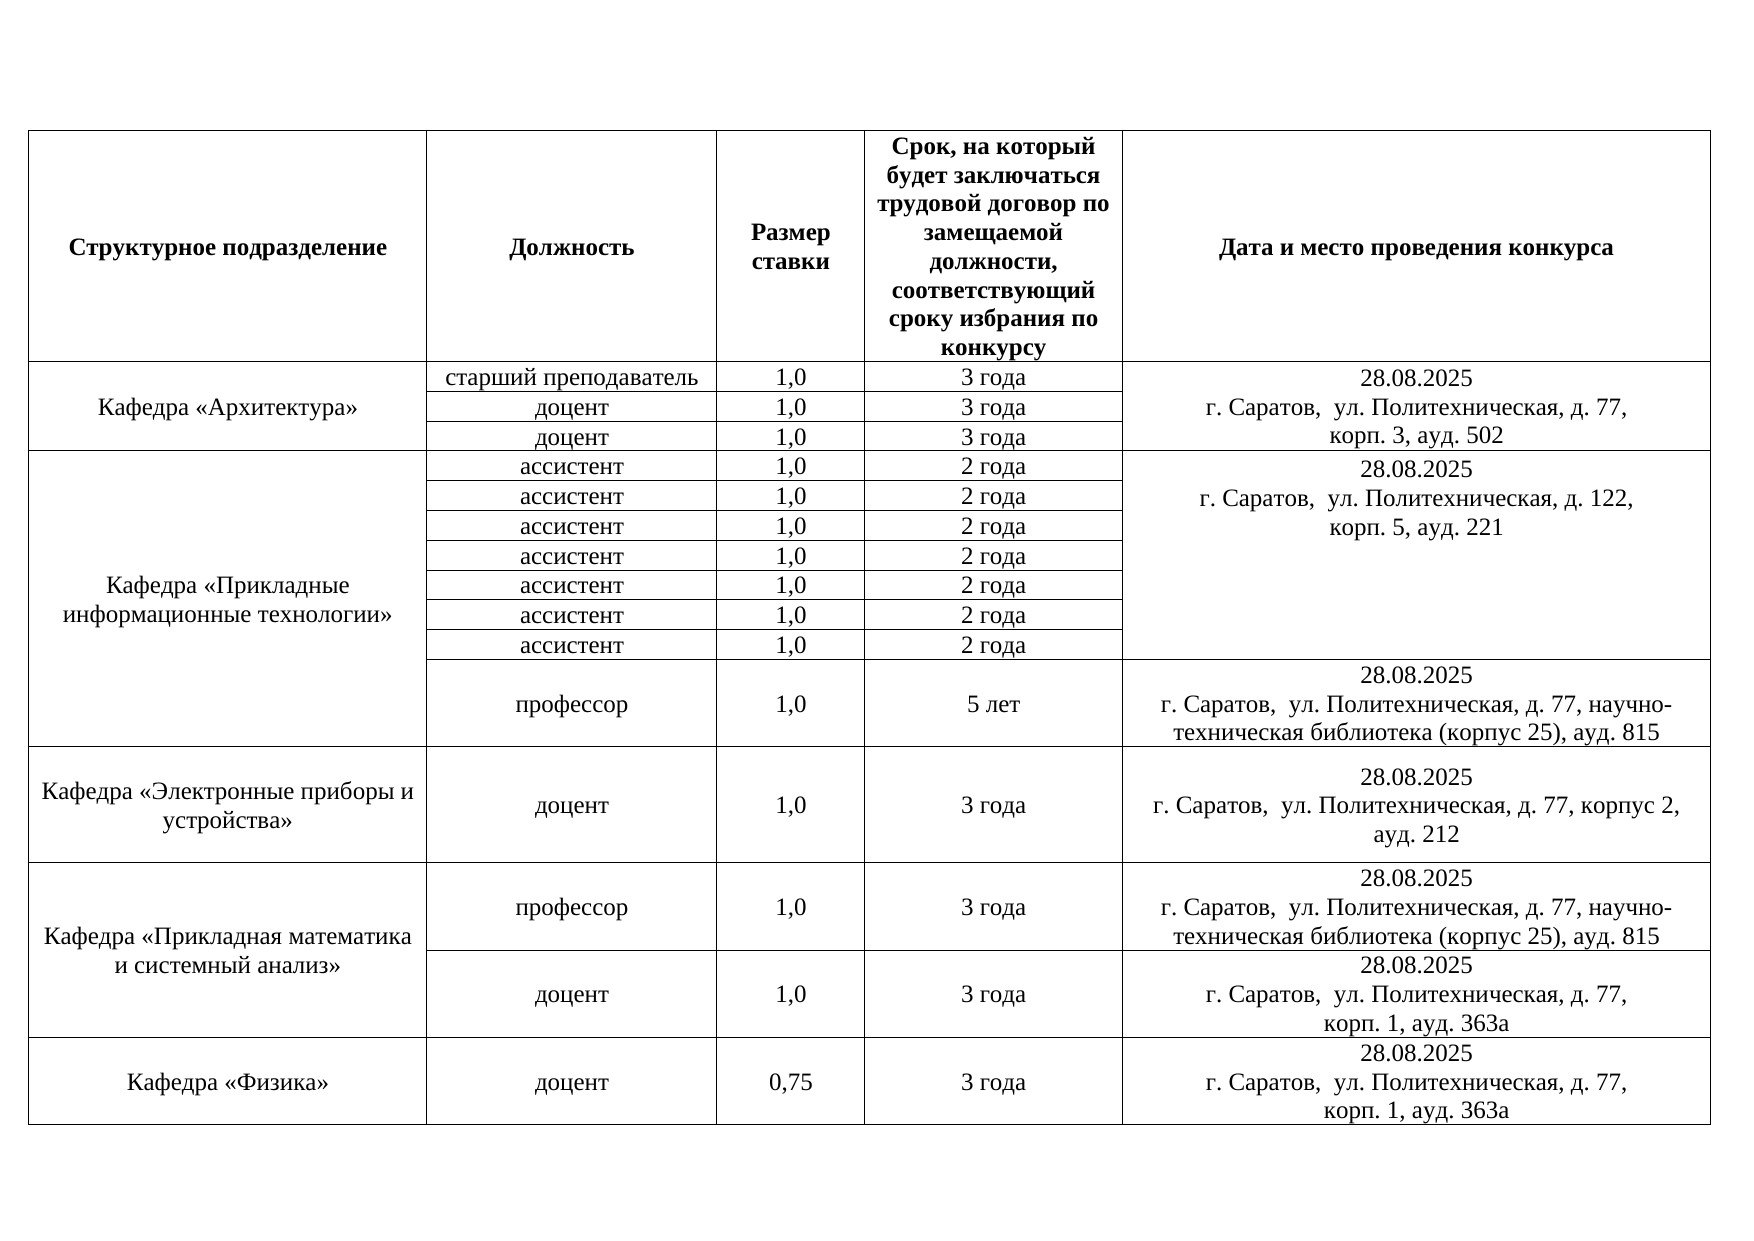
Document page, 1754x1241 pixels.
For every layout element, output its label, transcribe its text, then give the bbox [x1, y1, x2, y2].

table_cell профессор [427, 660, 716, 746]
table_cell 2 года [865, 481, 1122, 510]
table_cell 1,0 [717, 571, 864, 599]
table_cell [1123, 951, 1710, 1037]
table_cell 1,0 [717, 511, 864, 540]
table_cell 28.08.2025 г. Саратов, ул. Политехническая, д. 77, корпус 2, ауд. 212 [1123, 747, 1710, 862]
table_cell доцент [427, 1038, 716, 1124]
table_cell 3 года [865, 362, 1122, 391]
table_cell 28.08.2025 г. Саратов, ул. Политехническая, д. 77, научно-техническая библиотека (корпус 25), ауд. 815 [1123, 863, 1710, 949]
table_cell 3 года [865, 392, 1122, 421]
table_cell доцент [427, 422, 716, 450]
table_cell 28.08.2025 г. Саратов, ул. Политехническая, д. 77, корп. 3, ауд. 502 [1123, 362, 1710, 450]
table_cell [1123, 1038, 1710, 1124]
table_cell 2 года [865, 511, 1122, 540]
table_cell 2 года [865, 600, 1122, 629]
table_cell доцент [427, 747, 716, 862]
table_cell 0,75 [717, 1038, 864, 1124]
table_cell 2 года [865, 630, 1122, 659]
table_header Структурное подразделение [29, 131, 426, 361]
table_header Дата и место проведения конкурса [1123, 131, 1710, 361]
table_cell старший преподаватель [427, 362, 716, 391]
table_cell 1,0 [717, 481, 864, 510]
table_cell ассистент [427, 600, 716, 629]
table_cell 5 лет [865, 660, 1122, 746]
table_cell ассистент [427, 481, 716, 510]
table_cell доцент [427, 392, 716, 421]
table_cell 1,0 [717, 863, 864, 949]
table_cell ассистент [427, 511, 716, 540]
table_cell Кафедра «Прикладная математика и системный анализ» [29, 863, 426, 1037]
table_cell 1,0 [717, 951, 864, 1037]
table_header Должность [427, 131, 716, 361]
table_cell 3 года [865, 1038, 1122, 1124]
table_cell 1,0 [717, 451, 864, 480]
table_cell 1,0 [717, 541, 864, 569]
table_cell 3 года [865, 422, 1122, 450]
table_cell Кафедра «Прикладные информационные технологии» [29, 451, 426, 746]
table_cell 2 года [865, 571, 1122, 599]
table_header Срок, на который будет заключаться трудовой договор по замещаемой должности, соответствующий сроку избрания по конкурсу [865, 131, 1122, 361]
table_cell 1,0 [717, 362, 864, 391]
table_cell 3 года [865, 863, 1122, 949]
table_cell 2 года [865, 451, 1122, 480]
table_cell Кафедра «Физика» [29, 1038, 426, 1124]
table_cell ассистент [427, 541, 716, 569]
table_cell 1,0 [717, 392, 864, 421]
table_cell 3 года [865, 951, 1122, 1037]
table_cell 2 года [865, 541, 1122, 569]
table_cell ассистент [427, 451, 716, 480]
table_cell доцент [427, 951, 716, 1037]
table_cell Кафедра «Архитектура» [29, 362, 426, 450]
table_cell 1,0 [717, 600, 864, 629]
table_cell 28.08.2025 г. Саратов, ул. Политехническая, д. 122, корп. 5, ауд. 221 [1123, 451, 1710, 659]
table_cell 1,0 [717, 422, 864, 450]
table_cell ассистент [427, 630, 716, 659]
table_cell ассистент [427, 571, 716, 599]
table_cell 28.08.2025 г. Саратов, ул. Политехническая, д. 77, научно-техническая библиотека (корпус 25), ауд. 815 [1123, 660, 1710, 746]
table_cell профессор [427, 863, 716, 949]
table_cell 1,0 [717, 630, 864, 659]
table_cell 1,0 [717, 660, 864, 746]
table_cell 3 года [865, 747, 1122, 862]
table_cell 1,0 [717, 747, 864, 862]
table_header Размер ставки [717, 131, 864, 361]
table_cell Кафедра «Электронные приборы и устройства» [29, 747, 426, 862]
